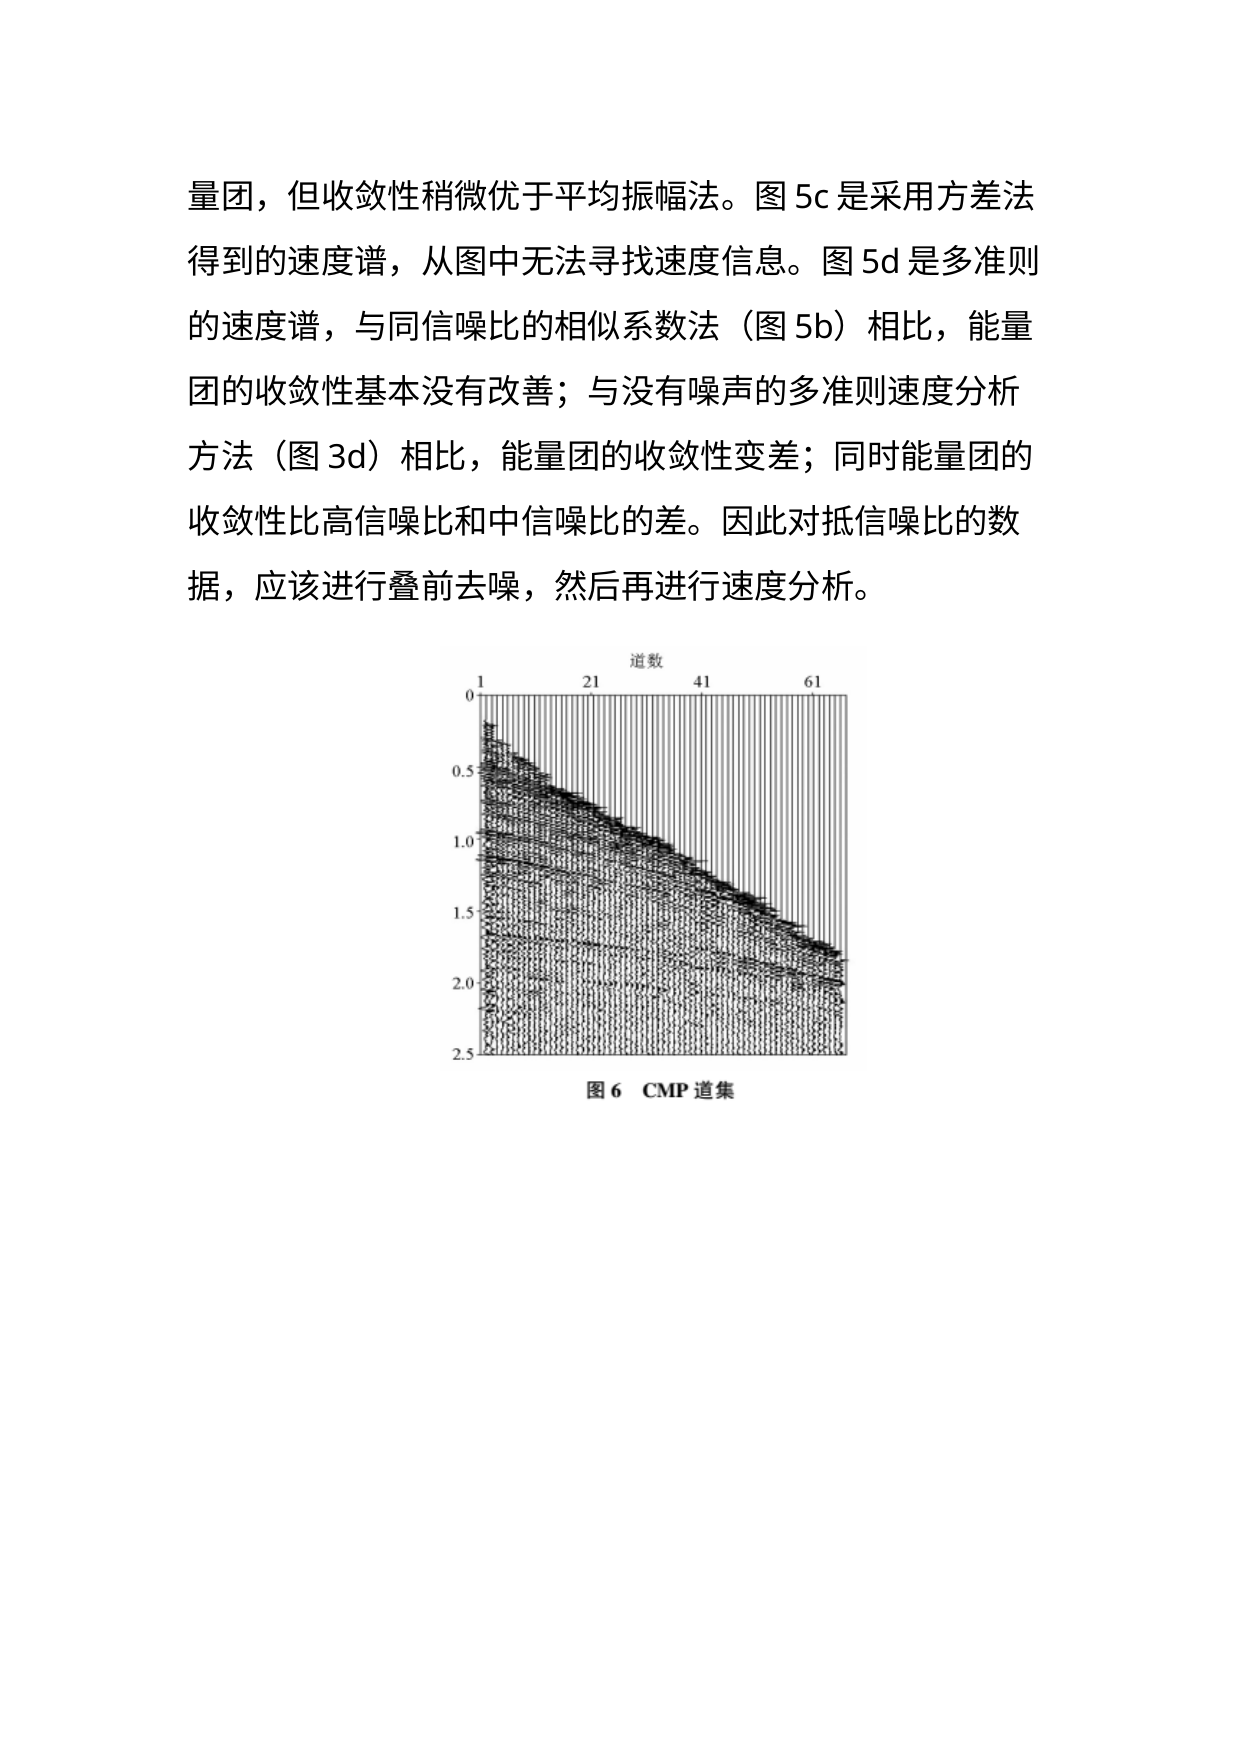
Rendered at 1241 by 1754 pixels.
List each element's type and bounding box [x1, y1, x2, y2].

picture [439, 646, 868, 1106]
text [187, 162, 1053, 617]
